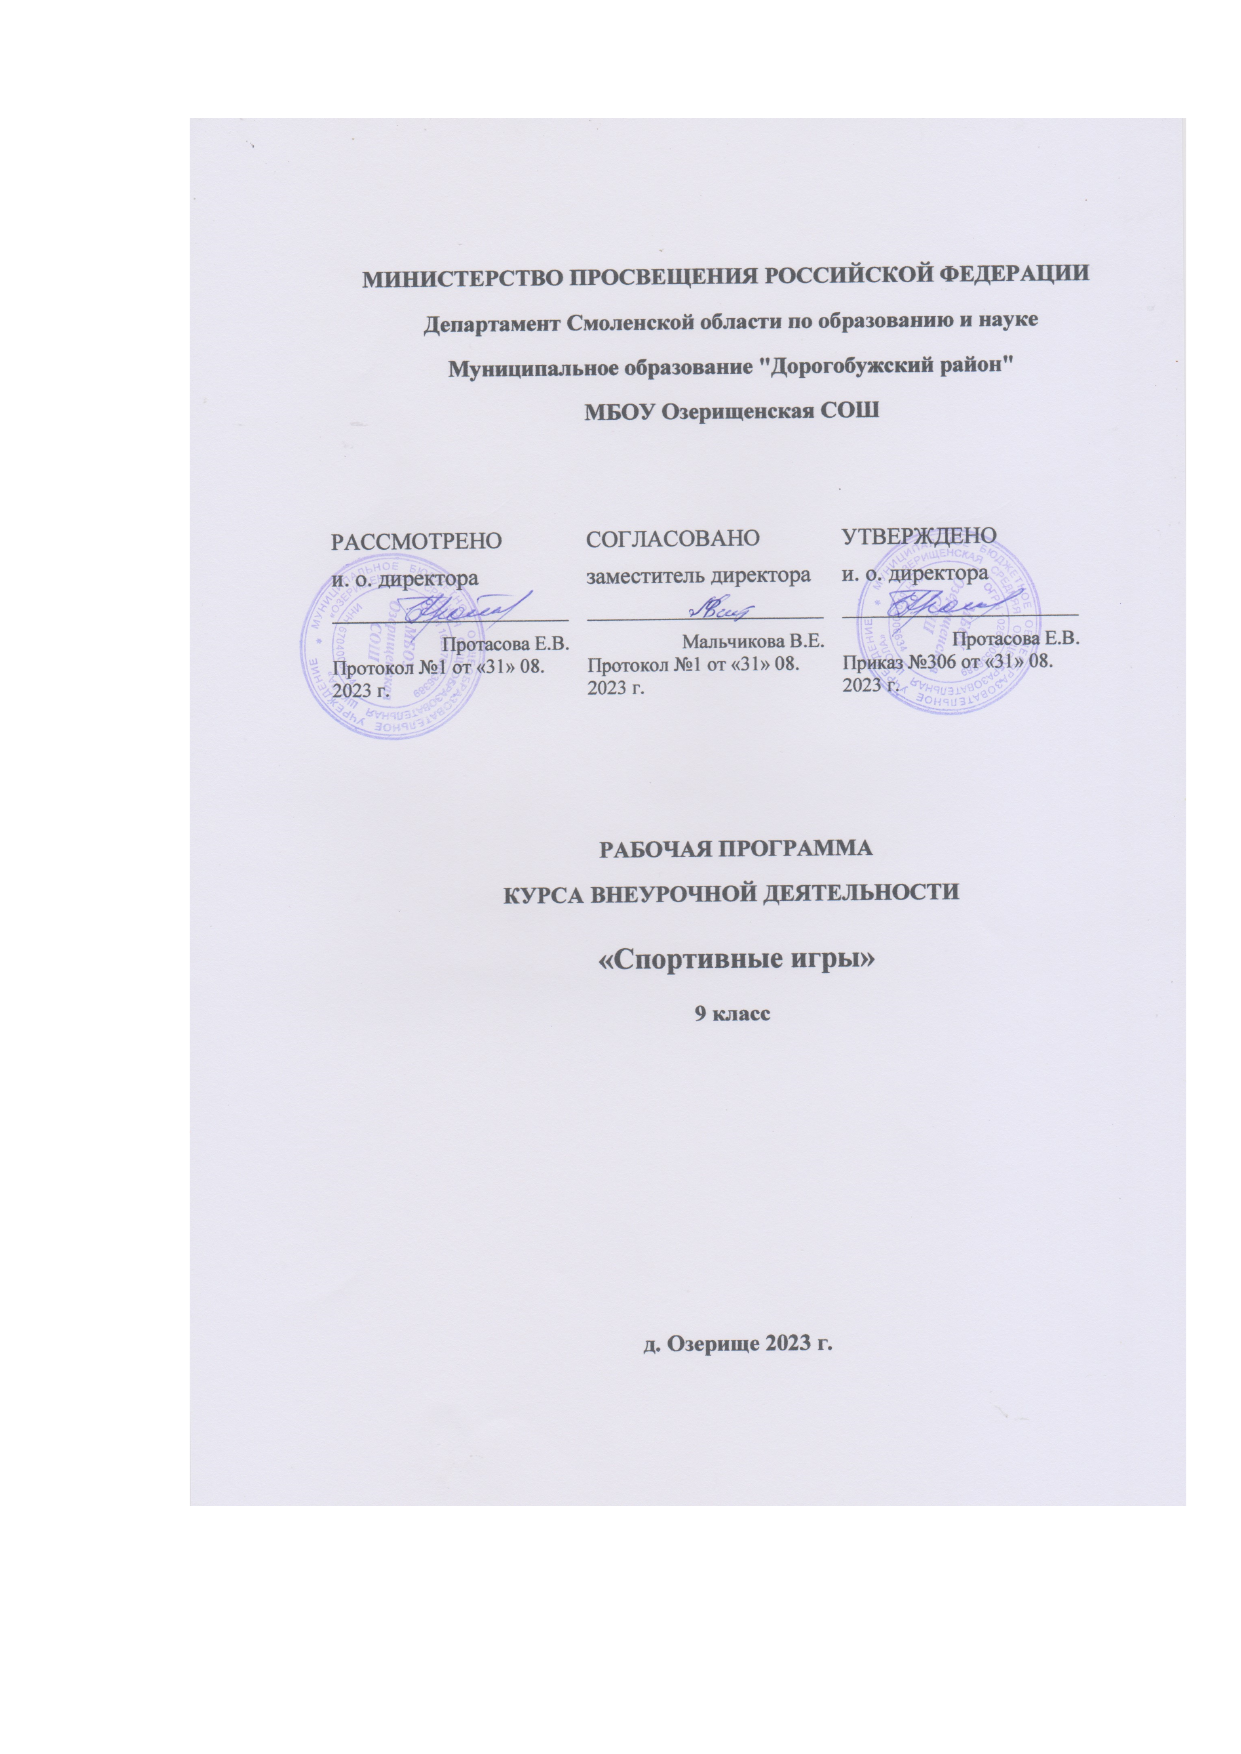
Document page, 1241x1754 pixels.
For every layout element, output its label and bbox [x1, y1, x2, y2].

picture [189, 118, 1187, 1506]
